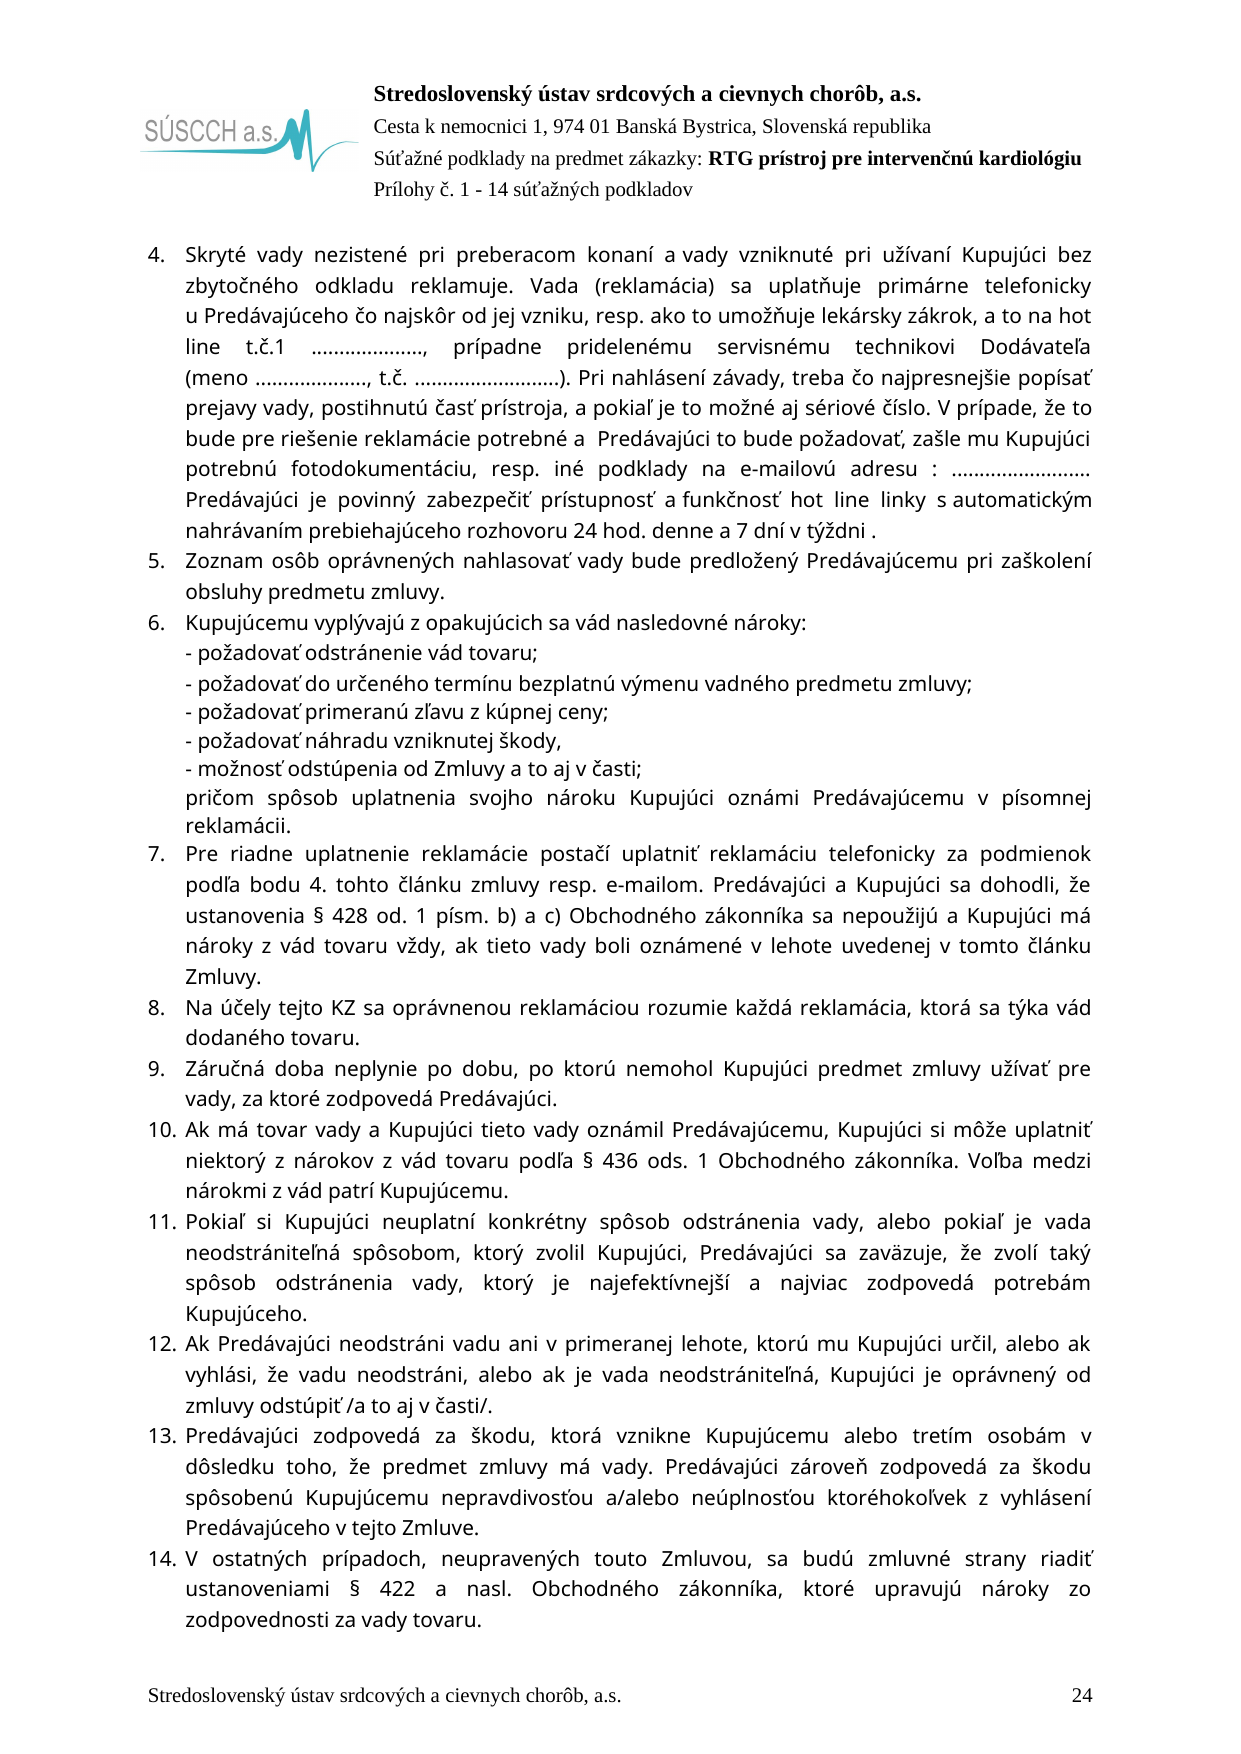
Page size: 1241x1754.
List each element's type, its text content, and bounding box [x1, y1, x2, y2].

list Pokiaľ si Kupujúci neuplatní konkrétny spôsob odstránenia vady, alebo pokiaľ je vada neodstrániteľná spôsobom, ktorý zvolil Kupujúci, Predávajúci sa zaväzuje, že zvolí taký spôsob odstránenia vady, ktorý je najefektívnejší a najviac zodpovedá potrebám Kupujúceho. [148, 1207, 1092, 1327]
list Pre riadne uplatnenie reklamácie postačí uplatniť reklamáciu telefonicky za podmienok podľa bodu 4. tohto článku zmluvy resp. e-mailom. Predávajúci a Kupujúci sa dohodli, že ustanovenia § 428 od. 1 písm. b) a c) Obchodného zákonníka sa nepoužijú a Kupujúci má nároky z vád tovaru vždy, ak tieto vady boli oznámené v lehote uvedenej v tomto článku Zmluvy. [148, 839, 1092, 991]
list V ostatných prípadoch, neupravených touto Zmluvou, sa budú zmluvné strany riadiť ustanoveniami § 422 a nasl. Obchodného zákonníka, ktoré upravujú nároky zo zodpovednosti za vady tovaru. [148, 1544, 1092, 1634]
list - požadovať primeranú zľavu z kúpnej ceny; [185, 697, 1092, 726]
list Zoznam osôb oprávnených nahlasovať vady bude predložený Predávajúcemu pri zaškolení obsluhy predmetu zmluvy. [148, 546, 1092, 606]
list - možnosť odstúpenia od Zmluvy a to aj v časti; [185, 754, 1092, 783]
list - požadovať do určeného termínu bezplatnú výmenu vadného predmetu zmluvy; [185, 669, 1092, 697]
list - požadovať odstránenie vád tovaru; [185, 638, 1092, 667]
list Kupujúcemu vyplývajú z opakujúcich sa vád nasledovné nároky: [148, 608, 1092, 636]
list Na účely tejto KZ sa oprávnenou reklamáciou rozumie každá reklamácia, ktorá sa týka vád dodaného tovaru. [148, 993, 1092, 1052]
list Predávajúci zodpovedá za škodu, ktorá vznikne Kupujúcemu alebo tretím osobám v dôsledku toho, že predmet zmluvy má vady. Predávajúci zároveň zodpovedá za škodu spôsobenú Kupujúcemu nepravdivosťou a/alebo neúplnosťou ktoréhokoľvek z vyhlásení Predávajúceho v tejto Zmluve. [148, 1421, 1092, 1542]
list pričom spôsob uplatnenia svojho nároku Kupujúci oznámi Predávajúcemu v písomnej reklamácii. [185, 783, 1092, 839]
list Ak má tovar vady a Kupujúci tieto vady oznámil Predávajúcemu, Kupujúci si môže uplatniť niektorý z nárokov z vád tovaru podľa § 436 ods. 1 Obchodného zákonníka. Voľba medzi nárokmi z vád patrí Kupujúcemu. [148, 1115, 1092, 1205]
list Ak Predávajúci neodstráni vadu ani v primeranej lehote, ktorú mu Kupujúci určil, alebo ak vyhlási, že vadu neodstráni, alebo ak je vada neodstrániteľná, Kupujúci je oprávnený od zmluvy odstúpiť /a to aj v časti/. [148, 1329, 1092, 1419]
list Záručná doba neplynie po dobu, po ktorú nemohol Kupujúci predmet zmluvy užívať pre vady, za ktoré zodpovedá Predávajúci. [148, 1054, 1092, 1113]
list Skryté vady nezistené pri preberacom konaní a vady vzniknuté pri užívaní Kupujúci bez zbytočného odkladu reklamuje. Vada (reklamácia) sa uplatňuje primárne telefonicky u Predávajúceho čo najskôr od jej vzniku, resp. ako to umožňuje lekársky zákrok, a to na hot line t.č.1 ...................., prípadne pridelenému servisnému technikovi Dodávateľa (meno ...................., t.č. ..........................). Pri nahlásení závady, treba čo najpresnejšie popísať prejavy vady, postihnutú časť prístroja, a pokiaľ je to možné aj sériové číslo. V prípade, že to bude pre riešenie reklamácie potrebné a Predávajúci to bude požadovať, zašle mu Kupujúci potrebnú fotodokumentáciu, resp. iné podklady na e-mailovú adresu : ......................... Predávajúci je povinný zabezpečiť prístupnosť a funkčnosť hot line linky s automatickým nahrávaním prebiehajúceho rozhovoru 24 hod. denne a 7 dní v týždni . [148, 240, 1092, 544]
list - požadovať náhradu vzniknutej škody, [185, 726, 1092, 754]
picture [140, 109, 359, 172]
